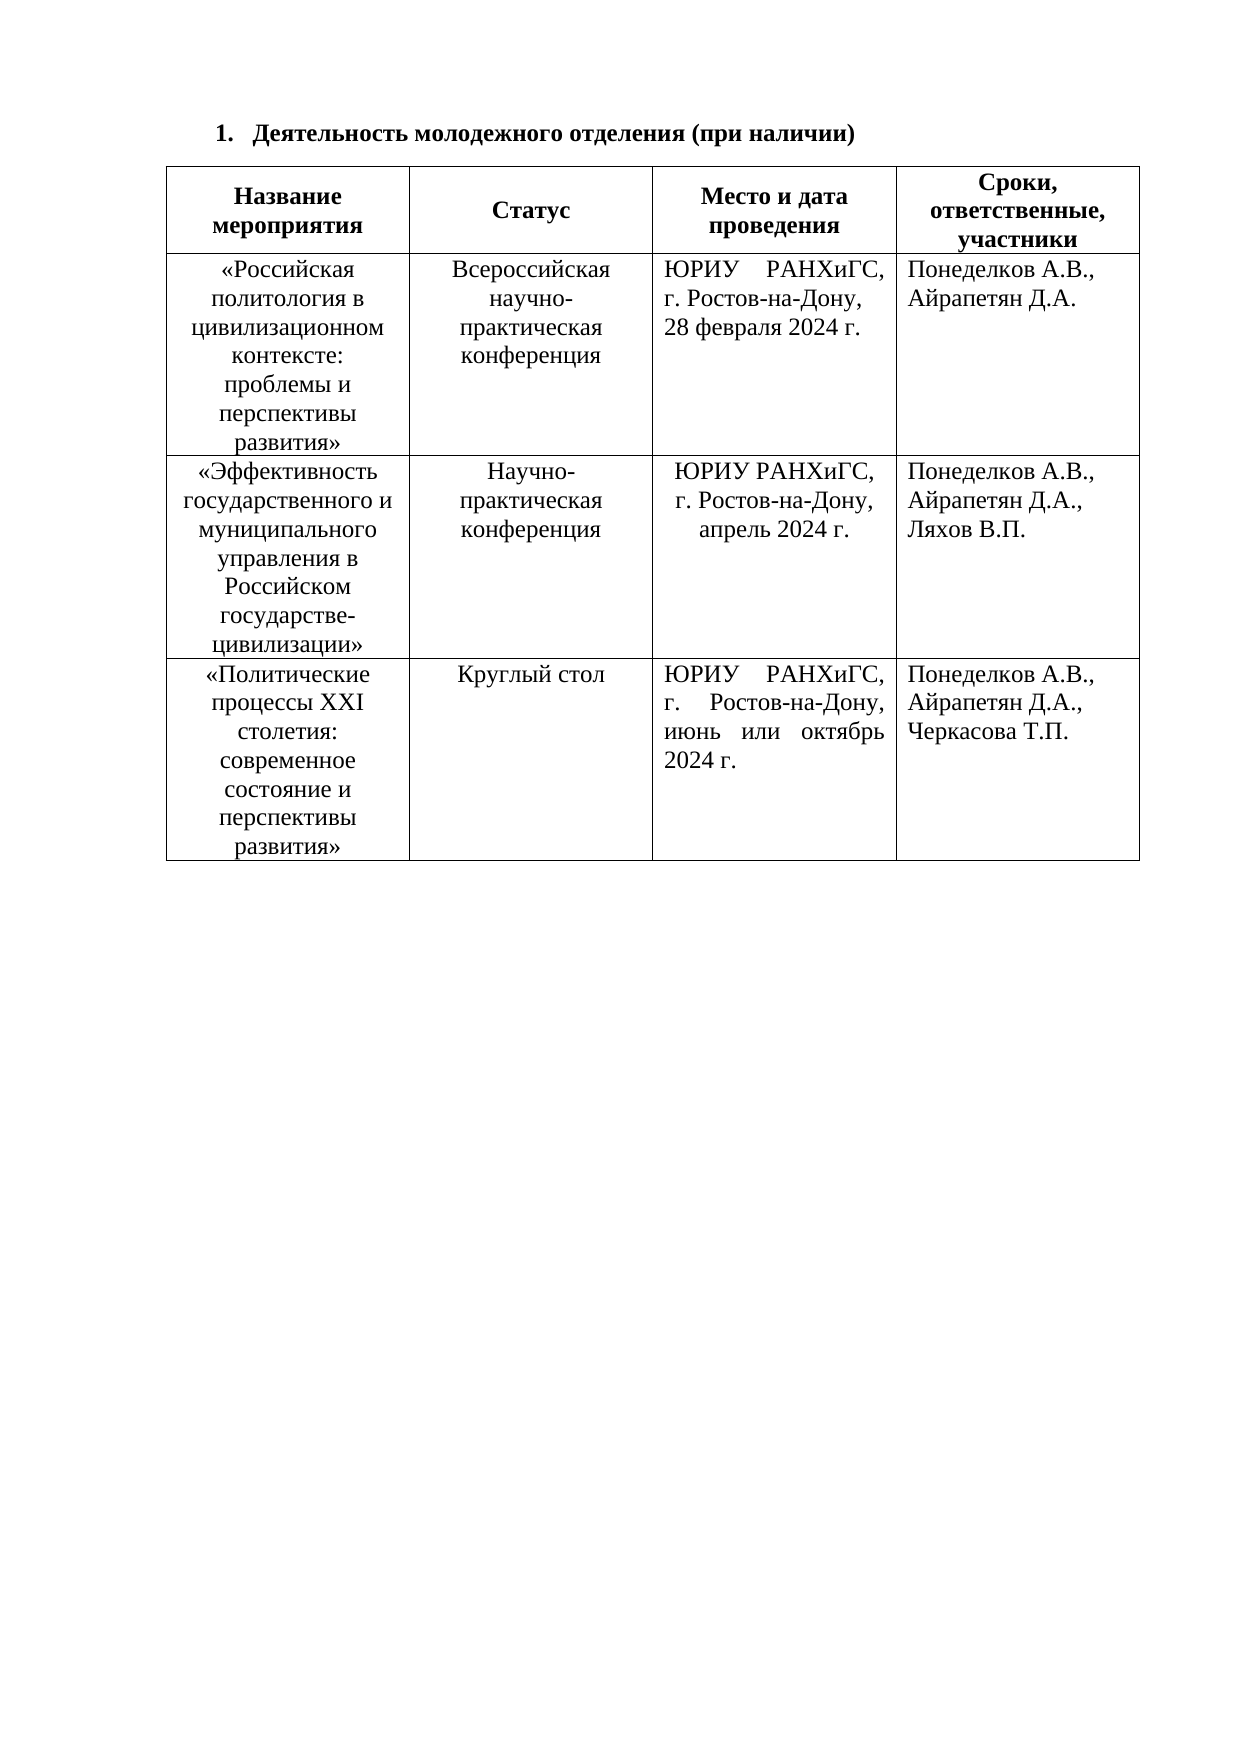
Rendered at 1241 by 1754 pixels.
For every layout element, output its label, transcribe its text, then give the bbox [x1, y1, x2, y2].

table_header Название мероприятия [167, 167, 409, 253]
table_cell ЮРИУ РАНХиГС, г. Ростов-на-Дону, апрель 2024 г. [653, 456, 896, 658]
table_cell Понеделков А.В., Айрапетян Д.А., Черкасова Т.П. [897, 659, 1139, 860]
table_cell Понеделков А.В., Айрапетян Д.А. [897, 254, 1139, 455]
table_cell ЮРИУ РАНХиГС, г. Ростов-на-Дону, июнь или октябрь 2024 г. [653, 659, 896, 860]
table_cell «Эффективность государственного и муниципального управления в Российском государстве-цивилизации» [167, 456, 409, 658]
table_cell ЮРИУ РАНХиГС, г. Ростов-на-Дону, 28 февраля 2024 г. [653, 254, 896, 455]
table_cell «Российская политология в цивилизационном контексте: проблемы и перспективы развития» [167, 254, 409, 455]
table_cell «Политические процессы ХХI столетия: современное состояние и перспективы развития» [167, 659, 409, 860]
table_header Место и дата проведения [653, 167, 896, 253]
table_header Сроки, ответственные, участники [897, 167, 1139, 253]
list Деятельность молодежного отделения (при наличии) [215, 118, 1152, 147]
table_header Статус [410, 167, 652, 253]
table_cell Научно-практическая конференция [410, 456, 652, 658]
table_cell Круглый стол [410, 659, 652, 860]
table_cell Понеделков А.В., Айрапетян Д.А., Ляхов В.П. [897, 456, 1139, 658]
table_cell Всероссийская научно-практическая конференция [410, 254, 652, 455]
